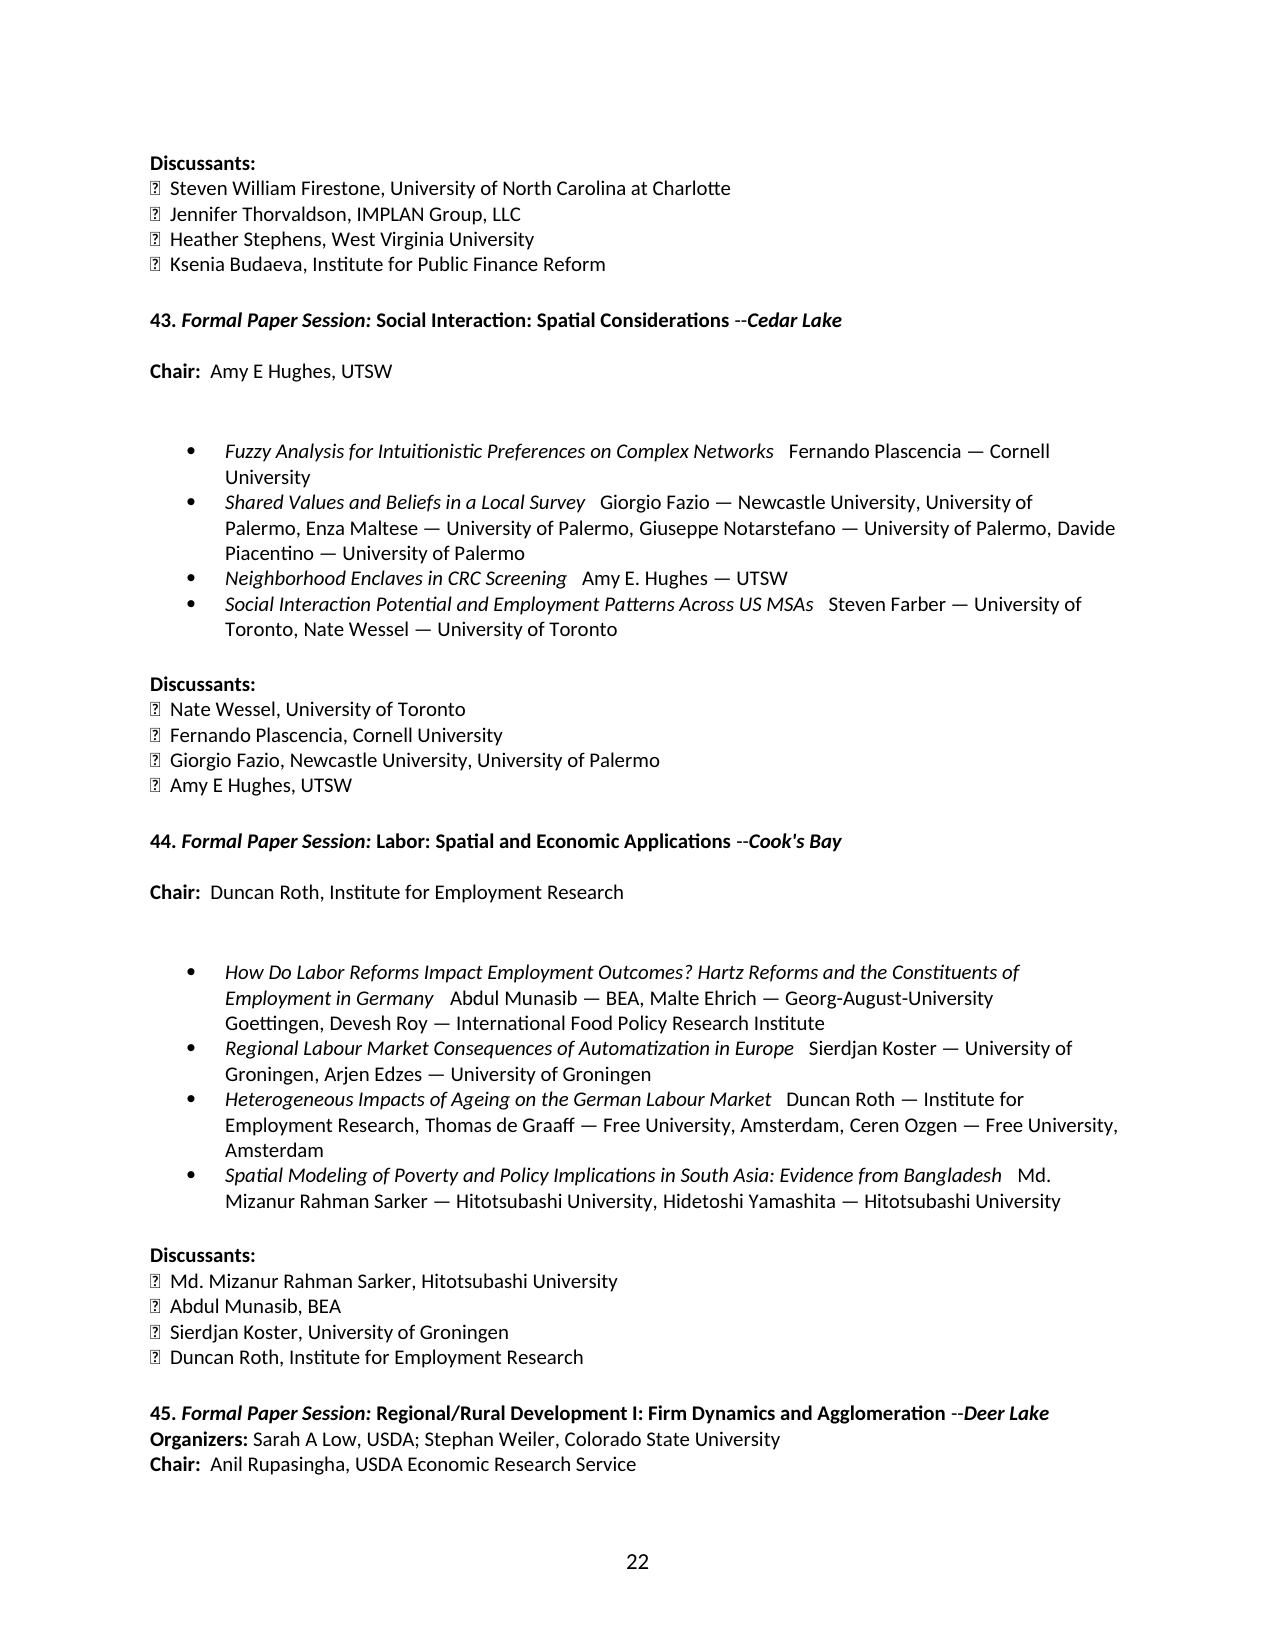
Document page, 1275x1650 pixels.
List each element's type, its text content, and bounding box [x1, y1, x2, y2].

text Discussants: [150, 1243, 1125, 1268]
text Discussants: [150, 150, 1125, 175]
list Spatial Modeling of Poverty and Policy Implications in South Asia: Evidence from Bangladesh Md. Mizanur Rahman Sarker — Hitotsubashi University, Hidetoshi Yamashita — Hitotsubashi University [187, 1163, 1125, 1213]
text  Steven William Firestone, University of North Carolina at Charlotte [150, 175, 1125, 201]
text Discussants: [150, 671, 1125, 696]
text  Fernando Plascencia, Cornell University [150, 722, 1125, 747]
text  Amy E Hughes, UTSW [150, 773, 1125, 798]
text  Giorgio Fazio, Newcastle University, University of Palermo [150, 747, 1125, 773]
text Organizers: Sarah A Low, USDA; Stephan Weiler, Colorado State University [150, 1426, 1125, 1451]
list How Do Labor Reforms Impact Employment Outcomes? Hartz Reforms and the Constituents of Employment in Germany Abdul Munasib — BEA, Malte Ehrich — Georg-August-University Goettingen, Devesh Roy — International Food Policy Research Institute [187, 959, 1125, 1036]
text Chair: Duncan Roth, Institute for Employment Research [150, 879, 1125, 905]
text  Md. Mizanur Rahman Sarker, Hitotsubashi University [150, 1268, 1125, 1293]
list Social Interaction Potential and Employment Patterns Across US MSAs Steven Farber — University of Toronto, Nate Wessel — University of Toronto [187, 591, 1125, 642]
list Shared Values and Beliefs in a Local Survey Giorgio Fazio — Newcastle University, University of Palermo, Enza Maltese — University of Palermo, Giuseppe Notarstefano — University of Palermo, Davide Piacentino — University of Palermo [187, 489, 1125, 566]
list Fuzzy Analysis for Intuitionistic Preferences on Complex Networks Fernando Plascencia — Cornell University [187, 438, 1125, 489]
text 44. Formal Paper Session: Labor: Spatial and Economic Applications --Cook's Bay [150, 828, 1125, 854]
text  Duncan Roth, Institute for Employment Research [150, 1344, 1125, 1370]
list Neighborhood Enclaves in CRC Screening Amy E. Hughes — UTSW [187, 566, 1125, 591]
text Chair: Anil Rupasingha, USDA Economic Research Service [150, 1451, 1125, 1477]
text  Abdul Munasib, BEA [150, 1293, 1125, 1319]
text 43. Formal Paper Session: Social Interaction: Spatial Considerations --Cedar Lake [150, 308, 1125, 333]
text  Ksenia Budaeva, Institute for Public Finance Reform [150, 252, 1125, 277]
text  Sierdjan Koster, University of Groningen [150, 1319, 1125, 1344]
text  Jennifer Thorvaldson, IMPLAN Group, LLC [150, 201, 1125, 226]
text Chair: Amy E Hughes, UTSW [150, 358, 1125, 384]
text  Heather Stephens, West Virginia University [150, 226, 1125, 252]
list Heterogeneous Impacts of Ageing on the German Labour Market Duncan Roth — Institute for Employment Research, Thomas de Graaff — Free University, Amsterdam, Ceren Ozgen — Free University, Amsterdam [187, 1086, 1125, 1163]
text 45. Formal Paper Session: Regional/Rural Development I: Firm Dynamics and Agglomeration --Deer Lake [150, 1400, 1125, 1426]
text  Nate Wessel, University of Toronto [150, 696, 1125, 722]
list Regional Labour Market Consequences of Automatization in Europe Sierdjan Koster — University of Groningen, Arjen Edzes — University of Groningen [187, 1036, 1125, 1086]
